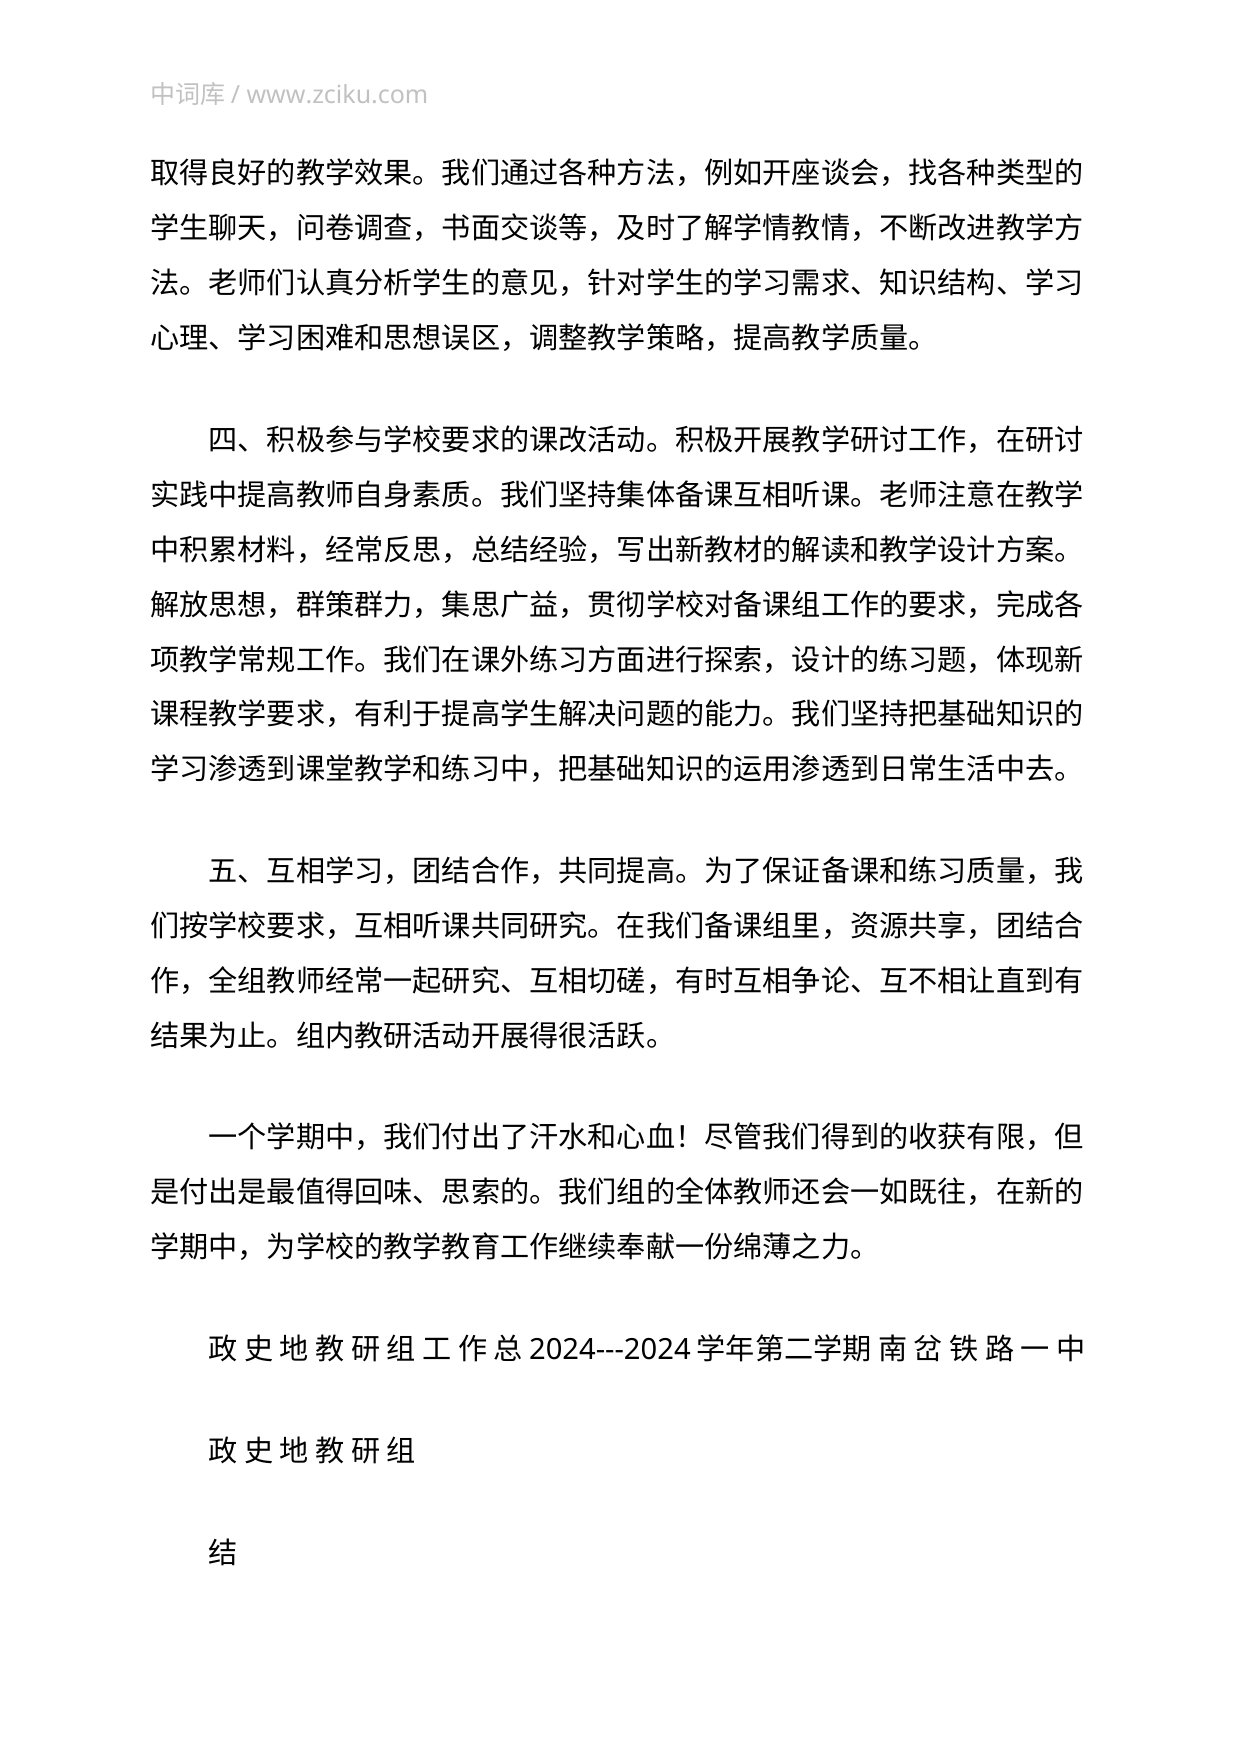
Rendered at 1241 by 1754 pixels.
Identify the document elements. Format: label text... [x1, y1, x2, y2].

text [150, 150, 1090, 357]
text 五、互相学习，团结合作，共同提高。为了保证备课和练习质量，我们按学校要求，互相听课共同研究。在我们备课组里，资源共享，团结合作，全组教师经常一起研究、互相切磋，有时互相争论、互不相让直到有结果为止。组内教研活动开展得很活跃。 [150, 848, 1090, 1054]
text 一个学期中，我们付出了汗水和心血！尽管我们得到的收获有限，但是付出是最值得回味、思索的。我们组的全体教师还会一如既往，在新的学期中，为学校的教学教育工作继续奉献一份绵薄之力。 [150, 1114, 1090, 1266]
text 政 史 地 教 研 组 工 作 总2024---2024学年第二学期 南 岔 铁 路 一 中 [150, 1326, 1090, 1368]
text 政 史 地 教 研 组 [150, 1428, 1090, 1470]
text 结 [150, 1529, 1090, 1572]
text 四、积极参与学校要求的课改活动。积极开展教学研讨工作，在研讨实践中提高教师自身素质。我们坚持集体备课互相听课。老师注意在教学中积累材料，经常反思，总结经验，写出新教材的解读和教学设计方案。解放思想，群策群力，集思广益，贯彻学校对备课组工作的要求，完成各项教学常规工作。我们在课外练习方面进行探索，设计的练习题，体现新课程教学要求，有利于提高学生解决问题的能力。我们坚持把基础知识的学习渗透到课堂教学和练习中，把基础知识的运用渗透到日常生活中去。 [150, 416, 1090, 788]
